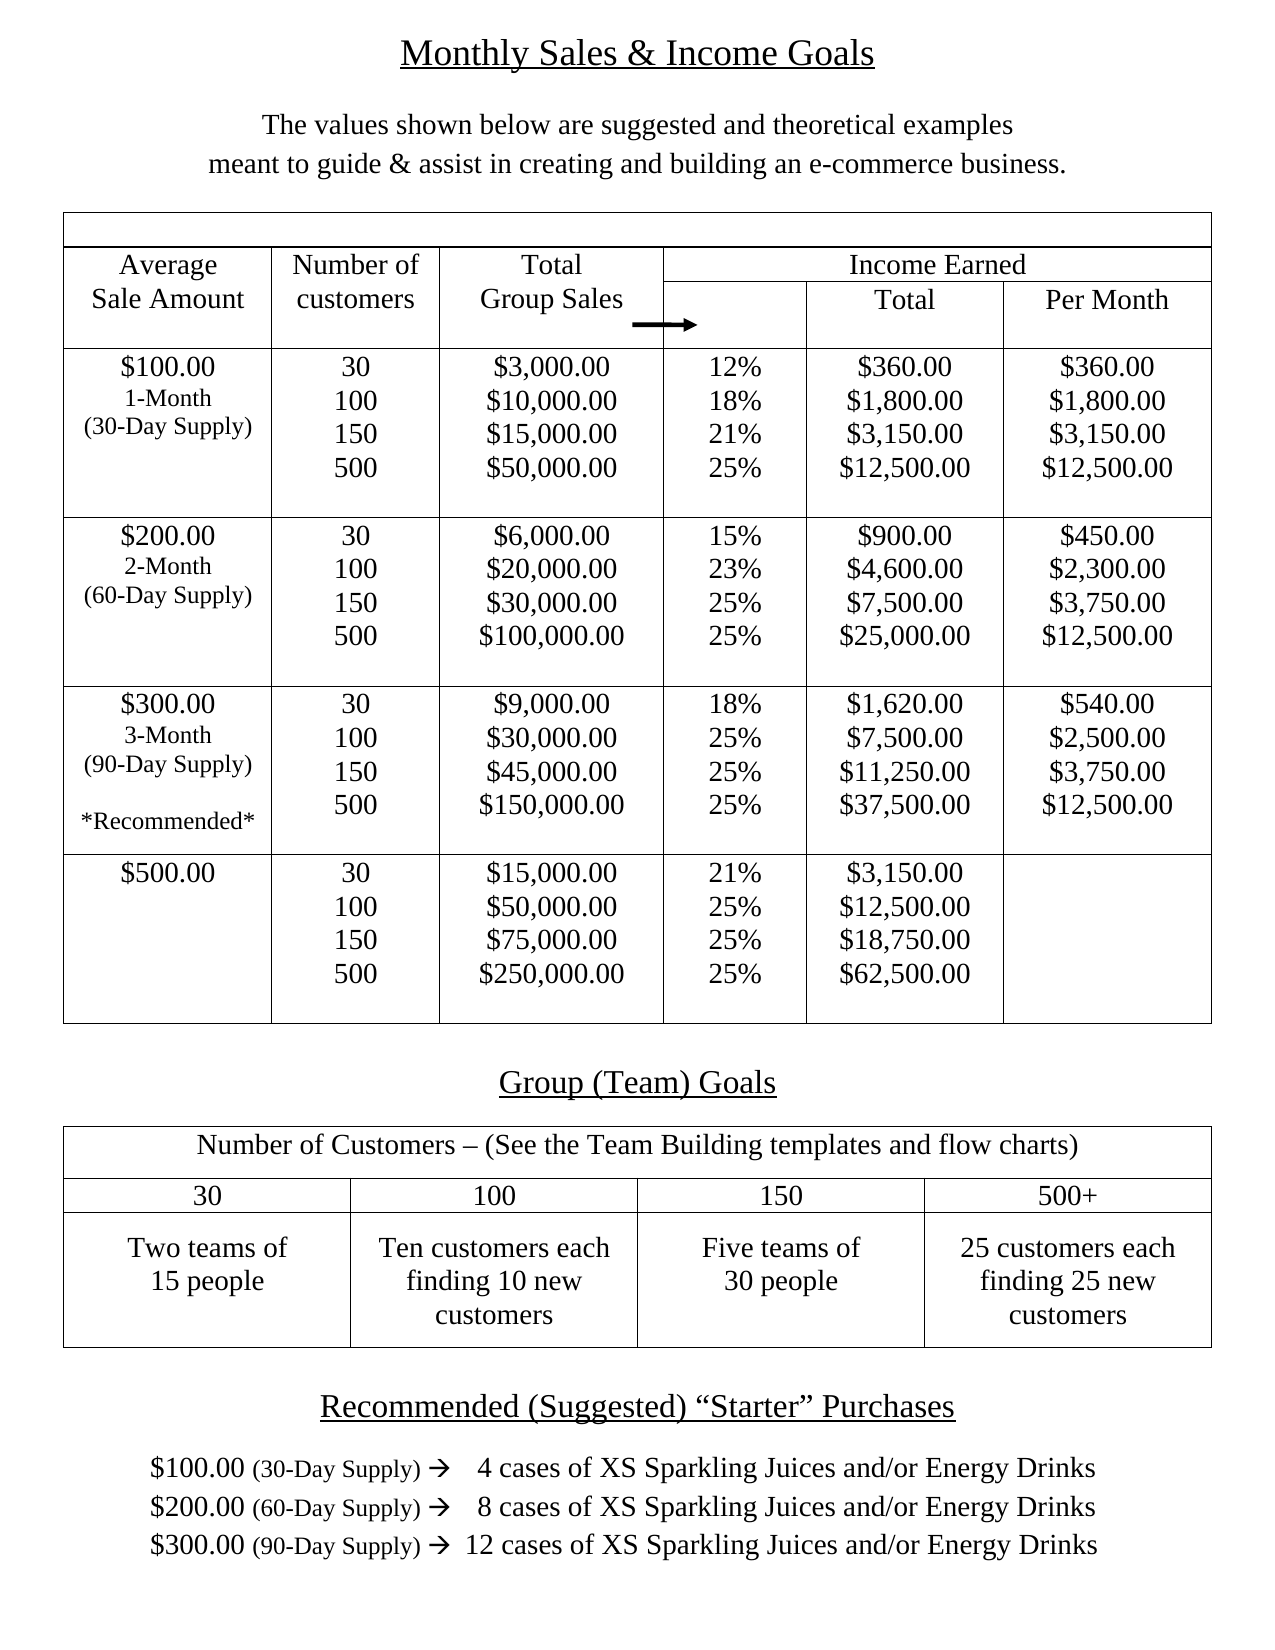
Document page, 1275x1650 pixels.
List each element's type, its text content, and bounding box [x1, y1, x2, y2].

table_cell Total [807, 282, 1003, 348]
table_cell 30 100 150 500 [272, 855, 439, 1023]
table_cell Average Sale Amount [64, 248, 271, 348]
text Group (Team) Goals [75, 1063, 1200, 1101]
table_header [64, 213, 1211, 246]
table_cell $360.00 $1,800.00 $3,150.00 $12,500.00 [807, 349, 1003, 517]
text Recommended (Suggested) “Starter” Purchases [75, 1387, 1200, 1425]
table_cell 100 [351, 1179, 637, 1212]
table_cell $15,000.00 $50,000.00 $75,000.00 $250,000.00 [440, 855, 663, 1023]
table_cell Income Earned [664, 248, 1211, 281]
table_cell $200.00 2-Month (60-Day Supply) [64, 518, 271, 686]
table_cell $3,000.00 $10,000.00 $15,000.00 $50,000.00 [440, 349, 663, 517]
table_cell $450.00 $2,300.00 $3,750.00 $12,500.00 [1004, 518, 1211, 686]
table_cell 30 100 150 500 [272, 518, 439, 686]
text $100.00 (30-Day Supply) 4 cases of XS Sparkling Juices and/or Energy Drinks [150, 1450, 1200, 1484]
text meant to guide & assist in creating and building an e-commerce business. [75, 146, 1200, 179]
table_cell $300.00 3-Month (90-Day Supply) *Recommended* [64, 687, 271, 854]
table_cell Number of customers [272, 248, 439, 348]
table_cell 500+ [925, 1179, 1211, 1212]
table_cell Ten customers each finding 10 new customers [351, 1213, 637, 1347]
table_cell $900.00 $4,600.00 $7,500.00 $25,000.00 [807, 518, 1003, 686]
table_cell 30 100 150 500 [272, 687, 439, 854]
text $200.00 (60-Day Supply) 8 cases of XS Sparkling Juices and/or Energy Drinks [150, 1489, 1200, 1522]
table_cell Total Group Sales [440, 248, 663, 348]
table_cell $360.00 $1,800.00 $3,150.00 $12,500.00 [1004, 349, 1211, 517]
table_cell $3,150.00 $12,500.00 $18,750.00 $62,500.00 [807, 855, 1003, 1023]
table_cell $500.00 [64, 855, 271, 1023]
table_cell $9,000.00 $30,000.00 $45,000.00 $150,000.00 [440, 687, 663, 854]
table_cell 30 [64, 1179, 350, 1212]
table_header Number of Customers – (See the Team Building templates and flow charts) [64, 1127, 1211, 1177]
table_cell 30 100 150 500 [272, 349, 439, 517]
text Monthly Sales & Income Goals [75, 30, 1200, 73]
table_cell $1,620.00 $7,500.00 $11,250.00 $37,500.00 [807, 687, 1003, 854]
table_cell Five teams of 30 people [638, 1213, 924, 1347]
table_cell Two teams of 15 people [64, 1213, 350, 1347]
table_cell $540.00 $2,500.00 $3,750.00 $12,500.00 [1004, 687, 1211, 854]
table_cell $100.00 1-Month (30-Day Supply) [64, 349, 271, 517]
table_cell [1004, 855, 1211, 1023]
table_cell 150 [638, 1179, 924, 1212]
table_cell [664, 282, 806, 348]
table_cell 25 customers each finding 25 new customers [925, 1213, 1211, 1347]
table_cell 21% 25% 25% 25% [664, 855, 806, 1023]
table_cell Per Month [1004, 282, 1211, 348]
table_cell $6,000.00 $20,000.00 $30,000.00 $100,000.00 [440, 518, 663, 686]
text $300.00 (90-Day Supply) 12 cases of XS Sparkling Juices and/or Energy Drinks [150, 1527, 1200, 1561]
table_cell 18% 25% 25% 25% [664, 687, 806, 854]
table_cell 12% 18% 21% 25% [664, 349, 806, 517]
text The values shown below are suggested and theoretical examples [75, 107, 1200, 141]
table_cell 15% 23% 25% 25% [664, 518, 806, 686]
